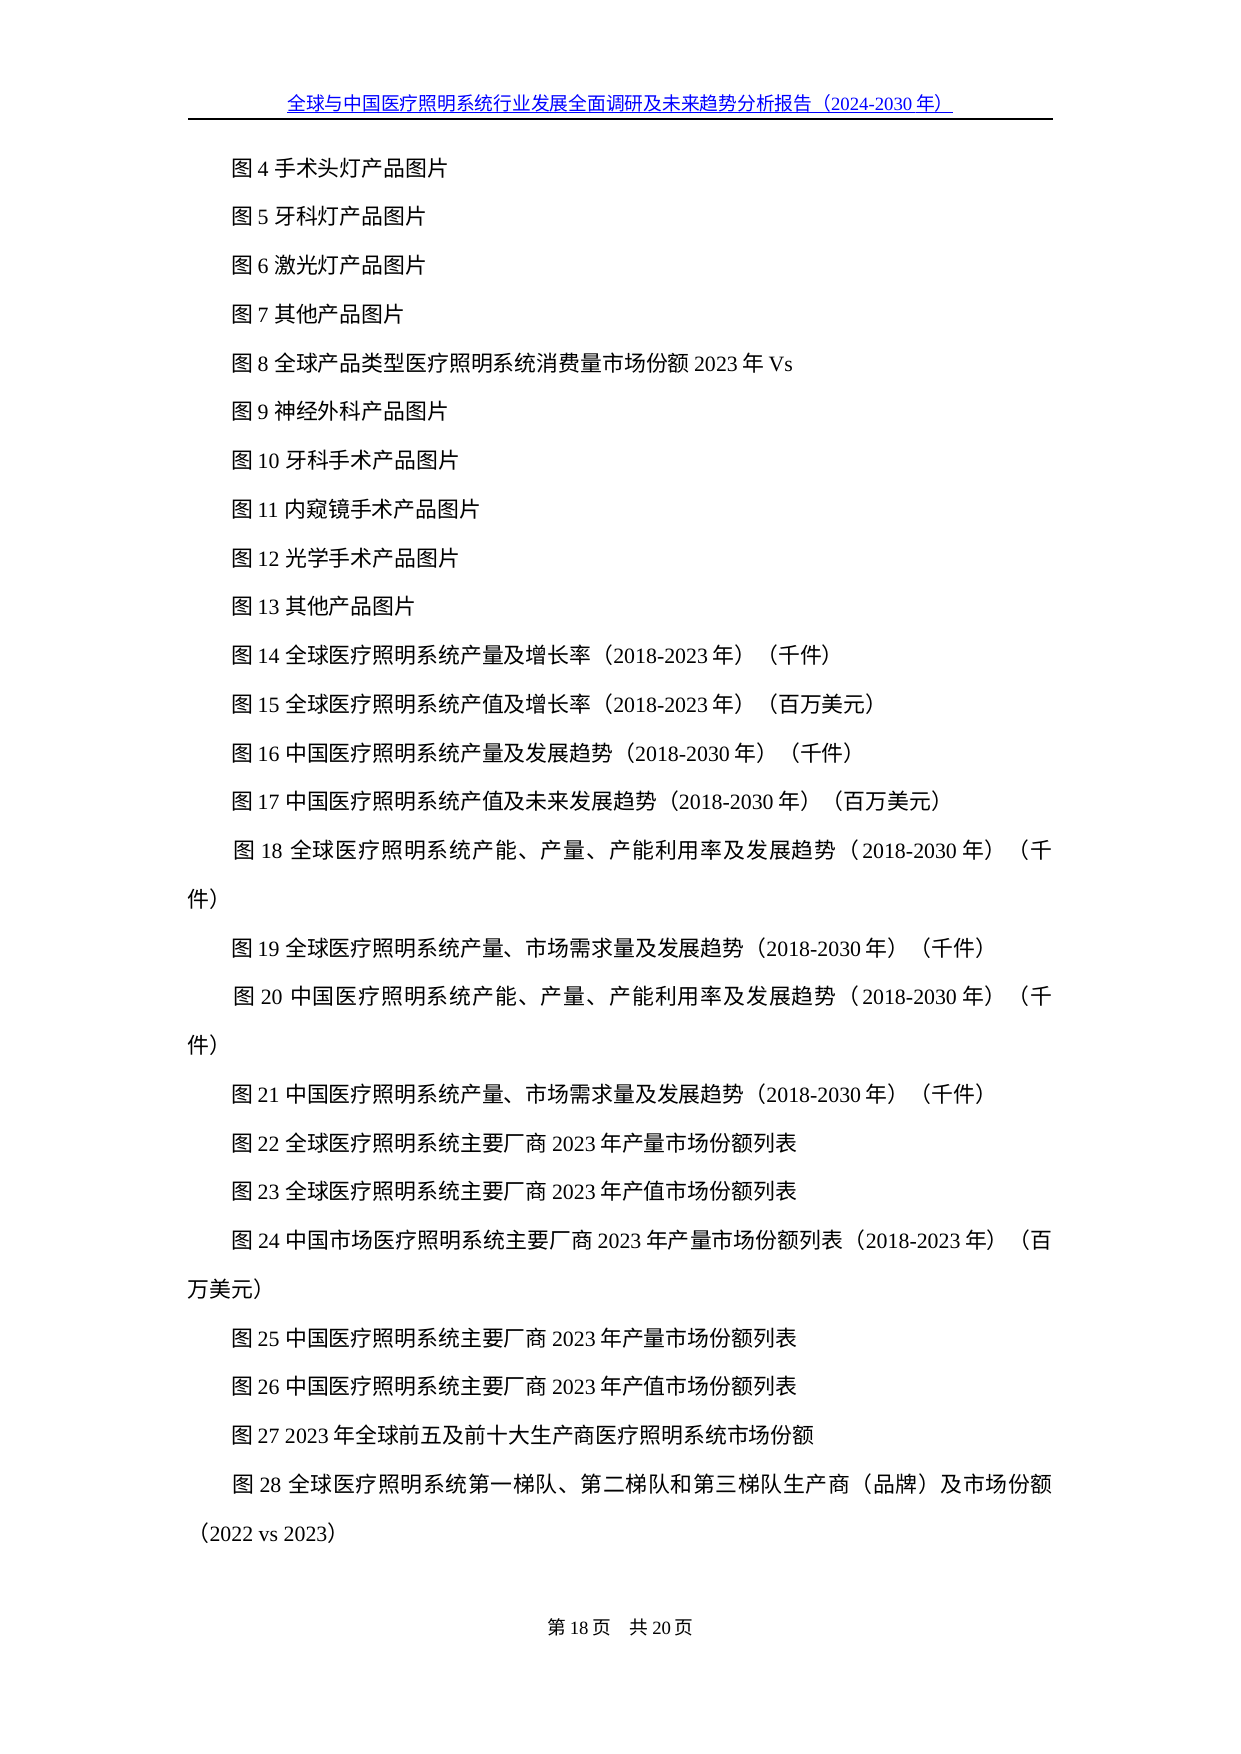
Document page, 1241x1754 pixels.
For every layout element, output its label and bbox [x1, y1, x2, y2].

text [187, 150, 1053, 1548]
